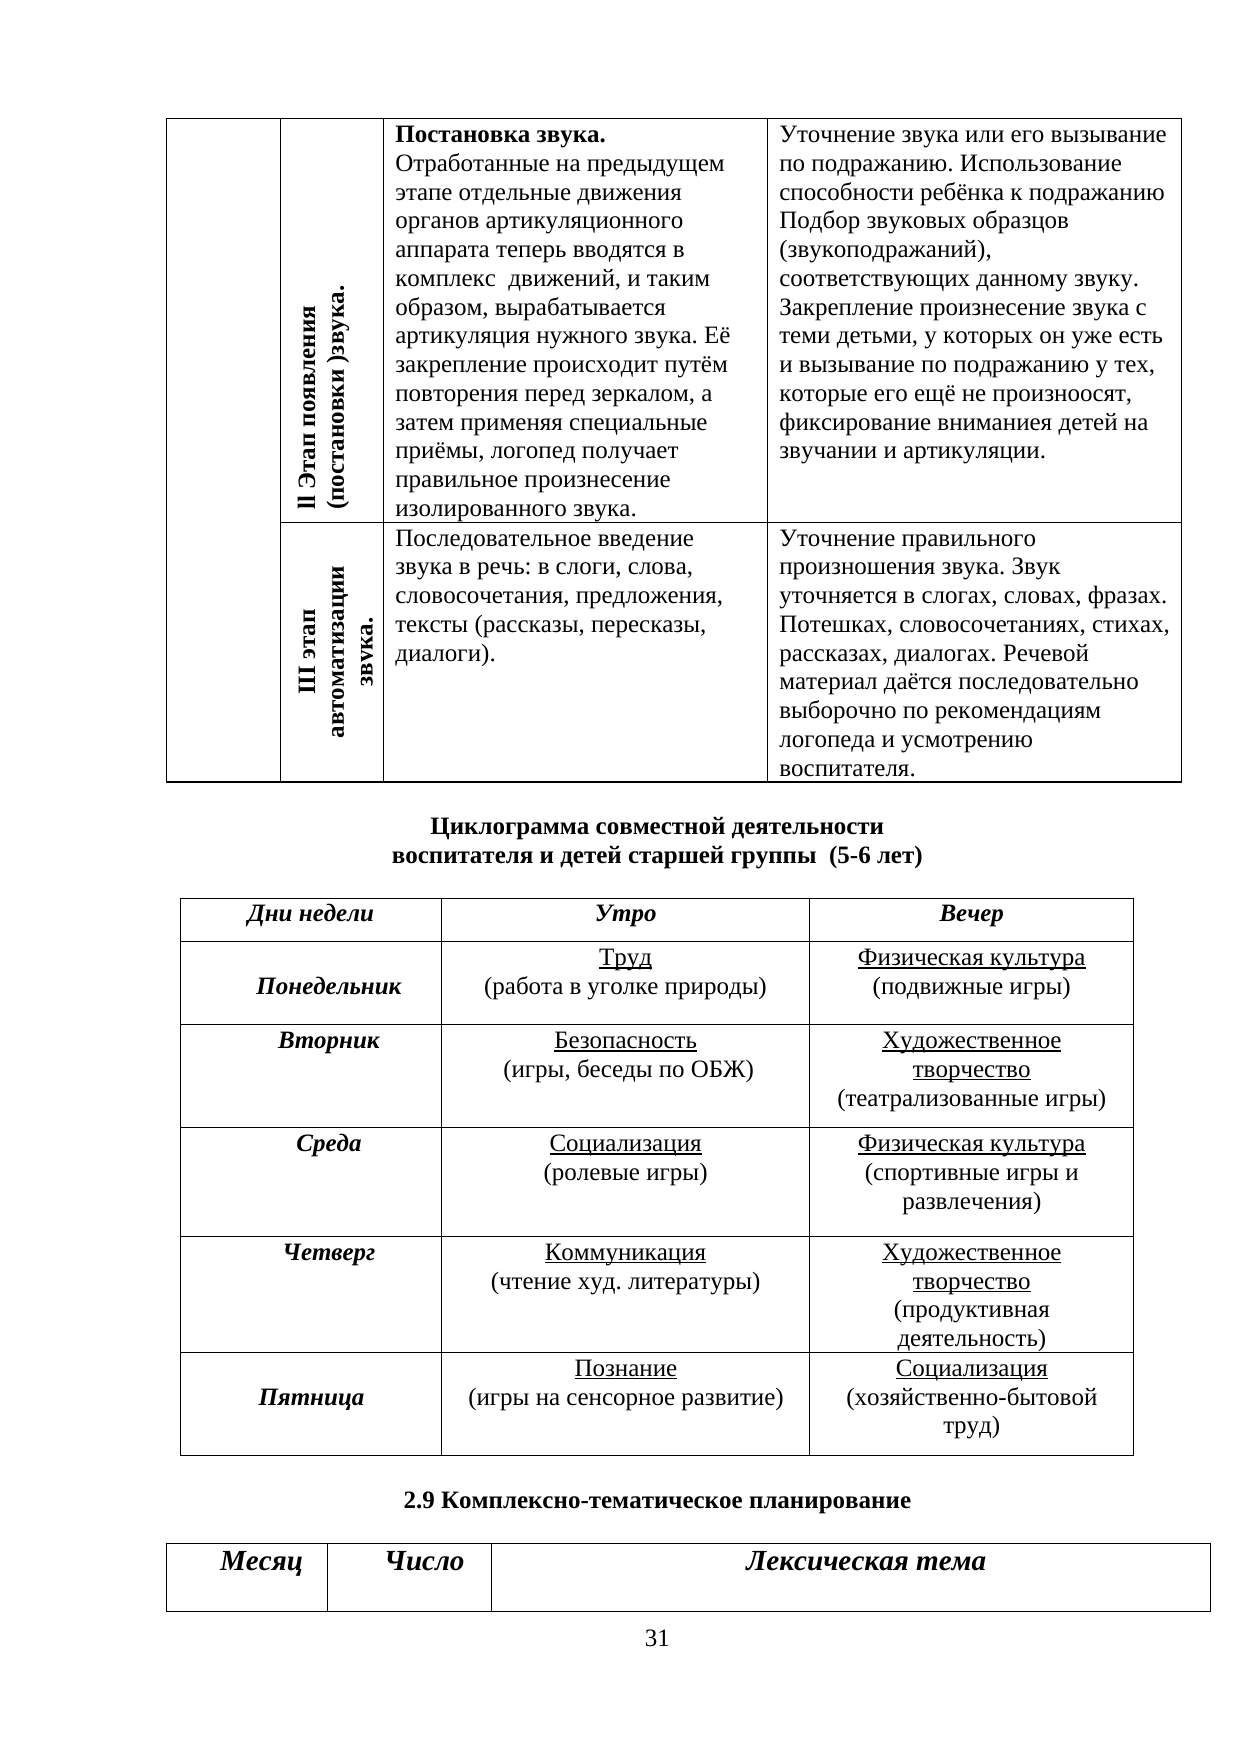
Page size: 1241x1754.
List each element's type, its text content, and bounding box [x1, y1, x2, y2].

table_cell Физическая культура (спортивные игры и развлечения) [810, 1128, 1133, 1236]
table_cell Социализация (ролевые игры) [442, 1128, 809, 1236]
table_cell III этап автоматизации звука. [281, 523, 383, 781]
table_cell Коммуникация (чтение худ. литературы) [442, 1237, 809, 1352]
table_cell Социализация (хозяйственно-бытовой труд) [810, 1353, 1133, 1455]
table_cell Познание (игры на сенсорное развитие) [442, 1353, 809, 1455]
table_header Лексическая тема [492, 1544, 1210, 1611]
table_cell Четверг [181, 1237, 441, 1352]
text воспитателя и детей старшей группы (5-6 лет) [177, 840, 1137, 869]
text Циклограмма совместной деятельности [177, 811, 1137, 840]
table_cell Пятница [181, 1353, 441, 1455]
table_header Дни недели [181, 899, 441, 941]
table_cell Художественное творчество (театрализованные игры) [810, 1025, 1133, 1127]
table_cell Труд (работа в уголке природы) [442, 942, 809, 1024]
table_header Вечер [810, 899, 1133, 941]
table_cell Постановка звука. Отработанные на предыдущем этапе отдельные движения органов артикуляционного аппарата теперь вводятся в комплекс движений, и таким образом, вырабатывается артикуляция нужного звука. Её закрепление происходит путём повторения перед зеркалом, а затем применяя специальные приёмы, логопед получает правильное произнесение изолированного звука. [384, 119, 767, 522]
table_cell Уточнение правильного произношения звука. Звук уточняется в слогах, словах, фразах. Потешках, словосочетаниях, стихах, рассказах, диалогах. Речевой материал даётся последовательно выборочно по рекомендациям логопеда и усмотрению воспитателя. [768, 523, 1181, 781]
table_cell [167, 119, 280, 781]
table_cell Последовательное введение звука в речь: в слоги, слова, словосочетания, предложения, тексты (рассказы, пересказы, диалоги). [384, 523, 767, 781]
table_cell Художественное творчество (продуктивная деятельность) [810, 1237, 1133, 1352]
table_header Число [328, 1544, 491, 1611]
table_cell Уточнение звука или его вызывание по подражанию. Использование способности ребёнка к подражанию Подбор звуковых образцов (звукоподражаний), соответствующих данному звуку. Закрепление произнесение звука с теми детьми, у которых он уже есть и вызывание по подражанию у тех, которые его ещё не произноосят, фиксирование вниманиея детей на звучании и артикуляции. [768, 119, 1181, 522]
table_cell Безопасность (игры, беседы по ОБЖ) [442, 1025, 809, 1127]
table_header Утро [442, 899, 809, 941]
text 2.9 Комплексно-тематическое планирование [177, 1485, 1137, 1514]
table_cell Физическая культура (подвижные игры) [810, 942, 1133, 1024]
table_cell Понедельник [181, 942, 441, 1024]
table_cell ll Этап появления (постановки )звука. [281, 119, 383, 522]
table_cell Среда [181, 1128, 441, 1236]
table_cell Вторник [181, 1025, 441, 1127]
table_header Месяц [167, 1544, 327, 1611]
